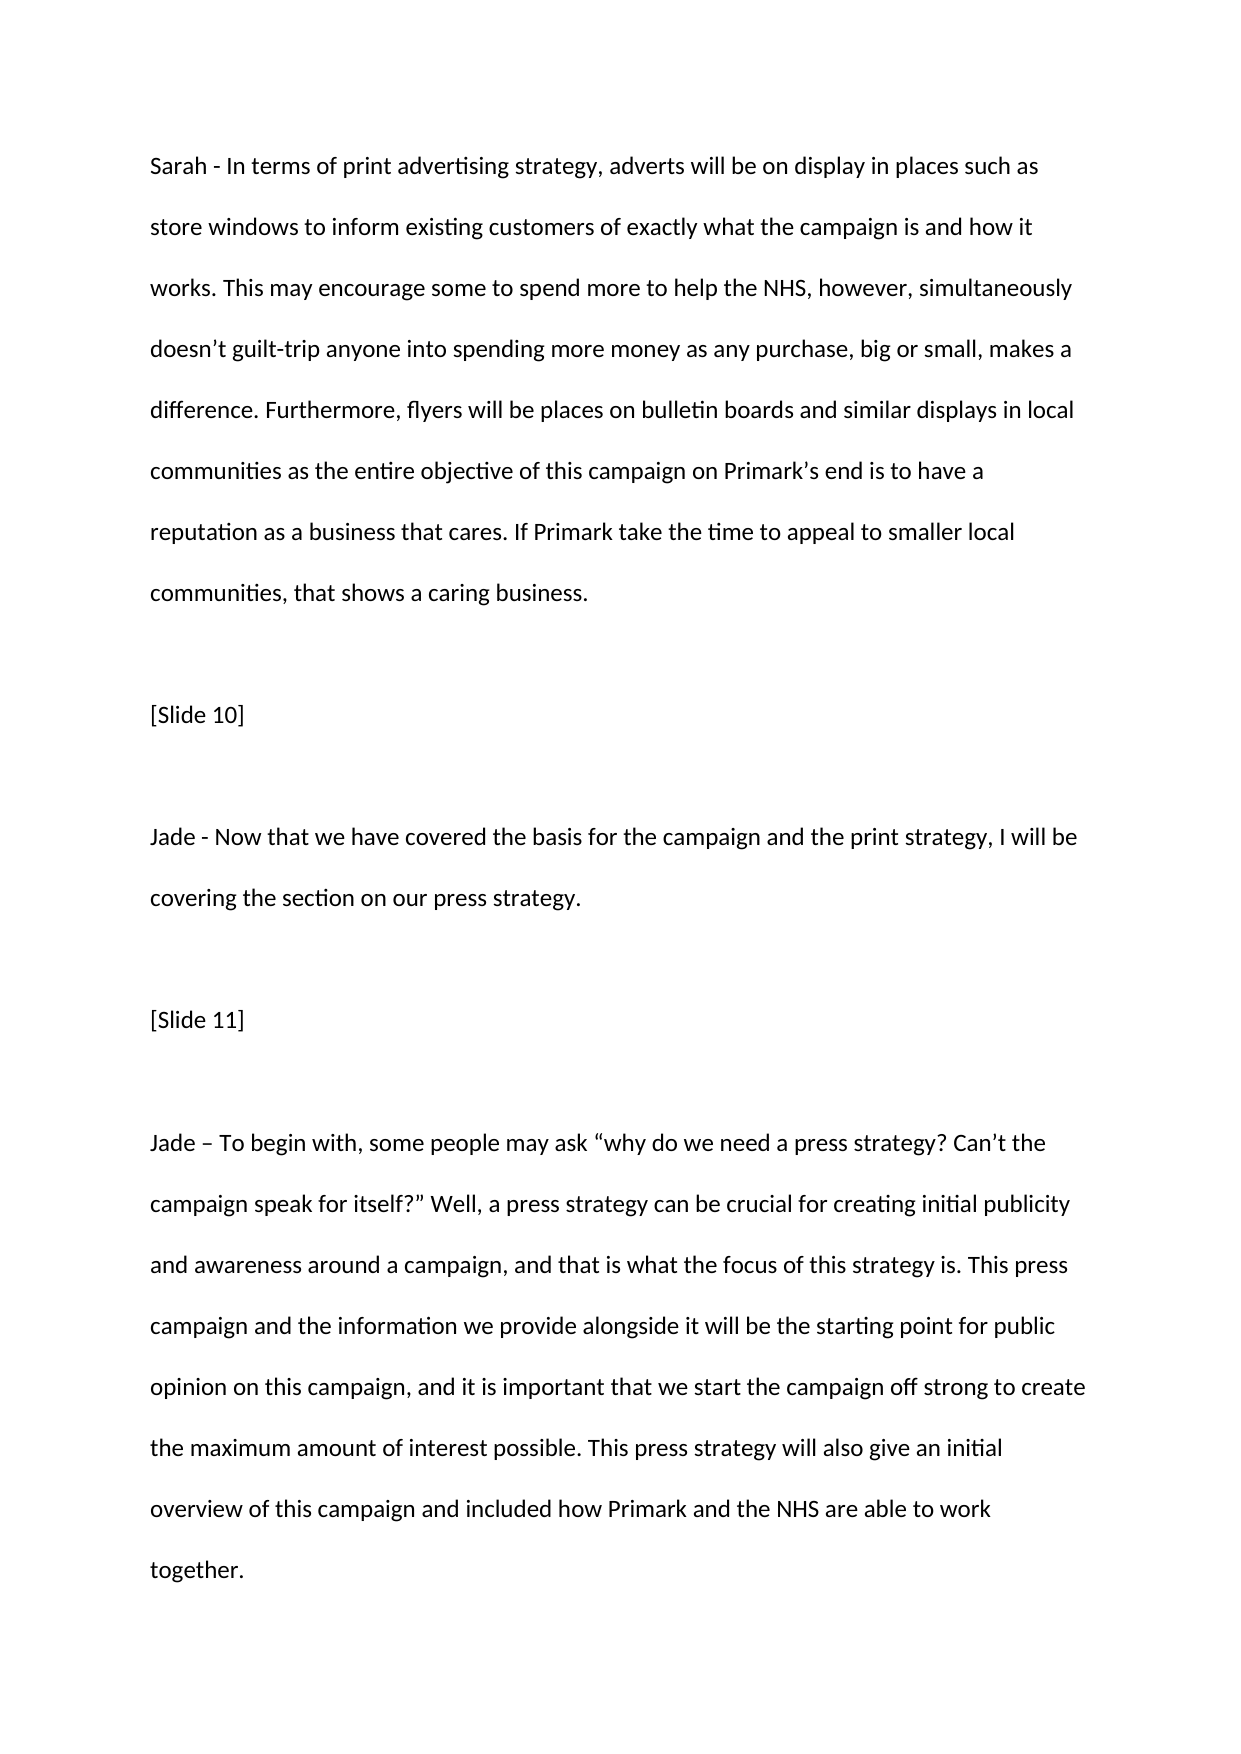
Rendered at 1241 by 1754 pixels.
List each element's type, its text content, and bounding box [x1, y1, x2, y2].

text Jade - Now that we have covered the basis for the campaign and the print strategy, I will be covering the section on our press strategy. [150, 821, 1090, 913]
text Jade – To begin with, some people may ask “why do we need a press strategy? Can’t the campaign speak for itself?” Well, a press strategy can be crucial for creating initial publicity and awareness around a campaign, and that is what the focus of this strategy is. This press campaign and the information we provide alongside it will be the starting point for public opinion on this campaign, and it is important that we start the campaign off strong to create the maximum amount of interest possible. This press strategy will also give an initial overview of this campaign and included how Primark and the NHS are able to work together. [150, 1127, 1090, 1584]
text [Slide 11] [150, 1004, 1090, 1035]
text [Slide 10] [150, 699, 1090, 730]
text Sarah - In terms of print advertising strategy, adverts will be on display in places such as store windows to inform existing customers of exactly what the campaign is and how it works. This may encourage some to spend more to help the NHS, however, simultaneously doesn’t guilt-trip anyone into spending more money as any purchase, big or small, makes a difference. Furthermore, flyers will be places on bulletin boards and similar displays in local communities as the entire objective of this campaign on Primark’s end is to have a reputation as a business that cares. If Primark take the time to appeal to smaller local communities, that shows a caring business. [150, 150, 1090, 608]
